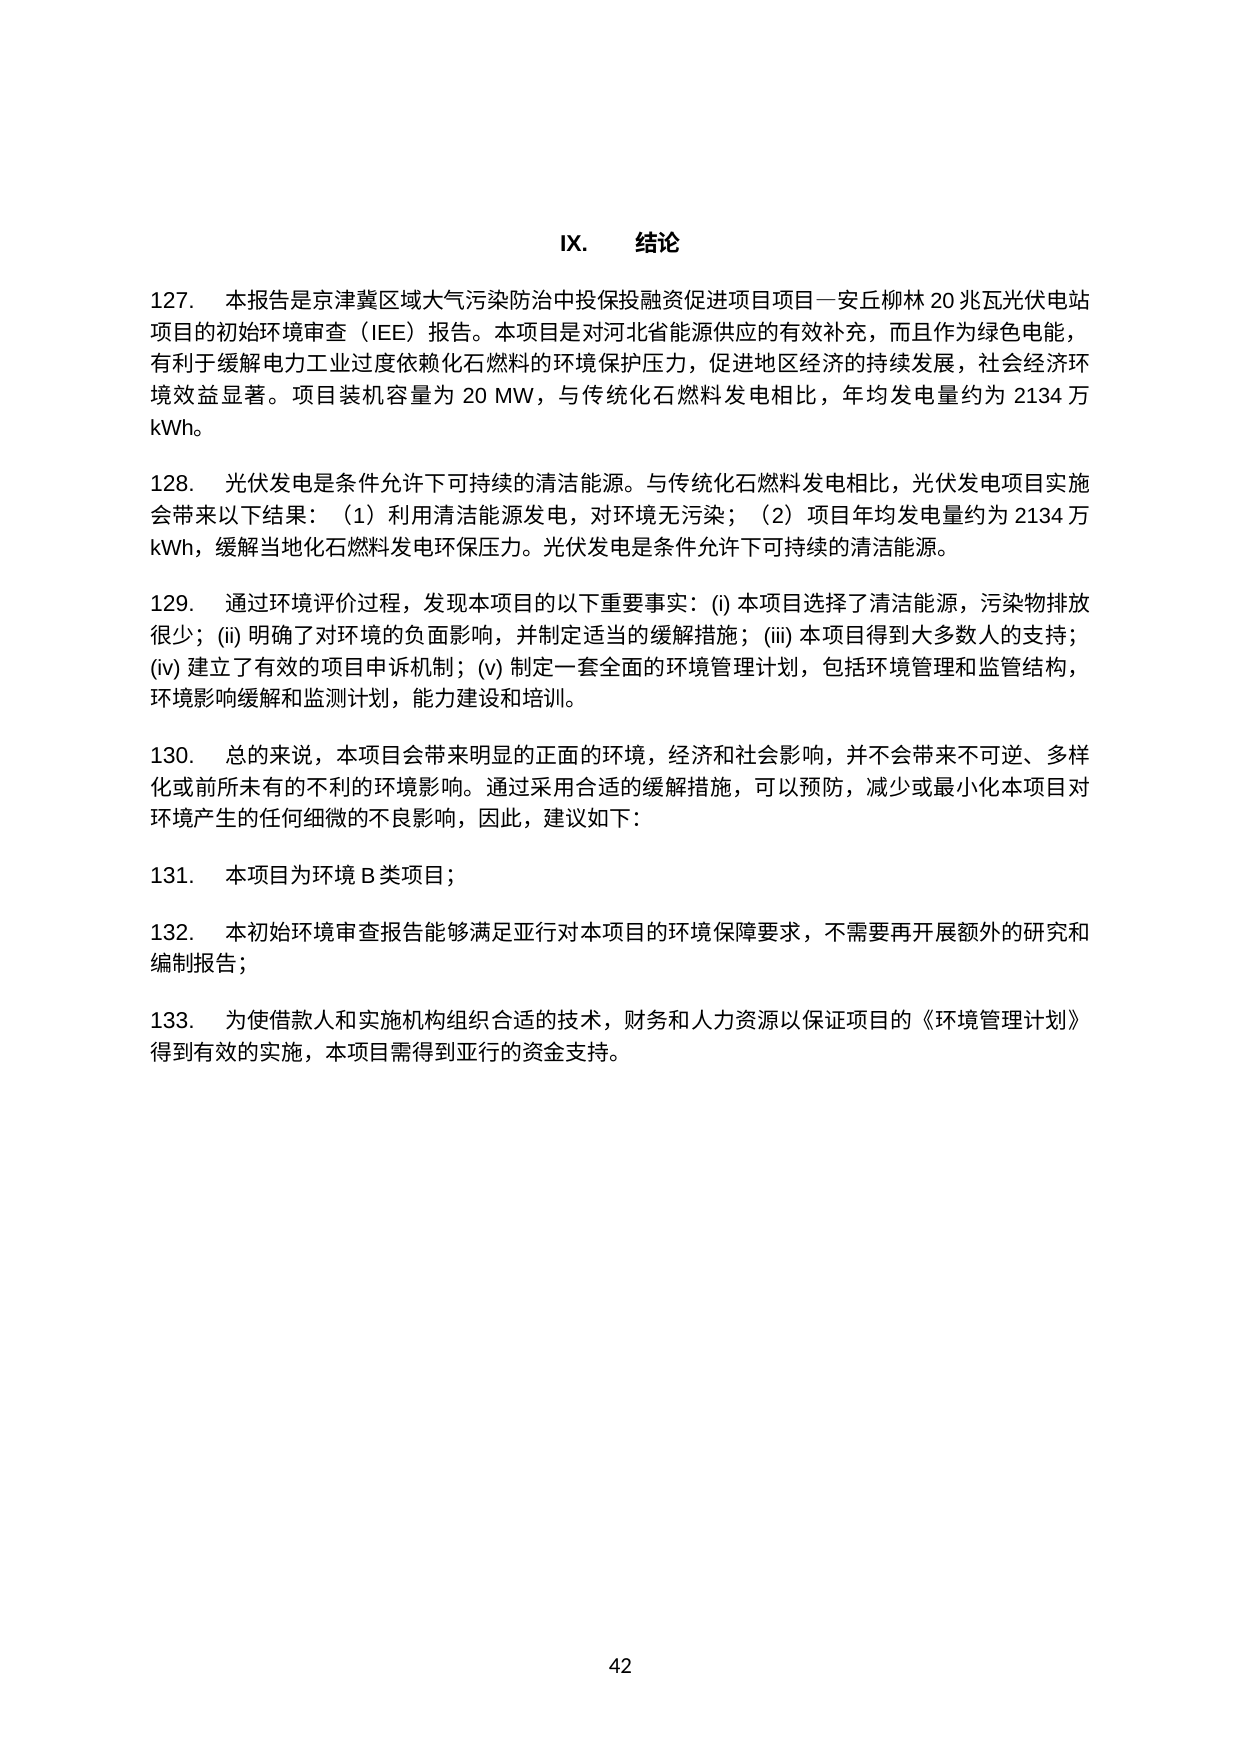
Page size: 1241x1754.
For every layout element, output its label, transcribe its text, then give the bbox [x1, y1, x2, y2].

list 为使借款人和实施机构组织合适的技术，财务和人力资源以保证项目的《环境管理计划》得到有效的实施，本项目需得到亚行的资金支持。 [150, 1003, 1090, 1066]
list 本初始环境审查报告能够满足亚行对本项目的环境保障要求，不需要再开展额外的研究和编制报告； [150, 915, 1090, 978]
list 本项目为环境B类项目； [150, 858, 1090, 890]
list 光伏发电是条件允许下可持续的清洁能源。与传统化石燃料发电相比，光伏发电项目实施会带来以下结果：（1）利用清洁能源发电，对环境无污染；（2）项目年均发电量约为2134万kWh，缓解当地化石燃料发电环保压力。光伏发电是条件允许下可持续的清洁能源。 [150, 466, 1090, 561]
subtitle 结论 [150, 225, 1090, 258]
list 通过环境评价过程，发现本项目的以下重要事实：(i) 本项目选择了清洁能源，污染物排放很少；(ii) 明确了对环境的负面影响，并制定适当的缓解措施；(iii) 本项目得到大多数人的支持；(iv) 建立了有效的项目申诉机制；(v) 制定一套全面的环境管理计划，包括环境管理和监管结构，环境影响缓解和监测计划，能力建设和培训。 [150, 586, 1090, 713]
list 本报告是京津冀区域大气污染防治中投保投融资促进项目项目—安丘柳林20兆瓦光伏电站项目的初始环境审查（IEE）报告。本项目是对河北省能源供应的有效补充，而且作为绿色电能，有利于缓解电力工业过度依赖化石燃料的环境保护压力，促进地区经济的持续发展，社会经济环境效益显著。项目装机容量为20 MW，与传统化石燃料发电相比，年均发电量约为2134万kWh。 [150, 283, 1090, 441]
list 总的来说，本项目会带来明显的正面的环境，经济和社会影响，并不会带来不可逆、多样化或前所未有的不利的环境影响。通过采用合适的缓解措施，可以预防，减少或最小化本项目对环境产生的任何细微的不良影响，因此，建议如下： [150, 738, 1090, 833]
